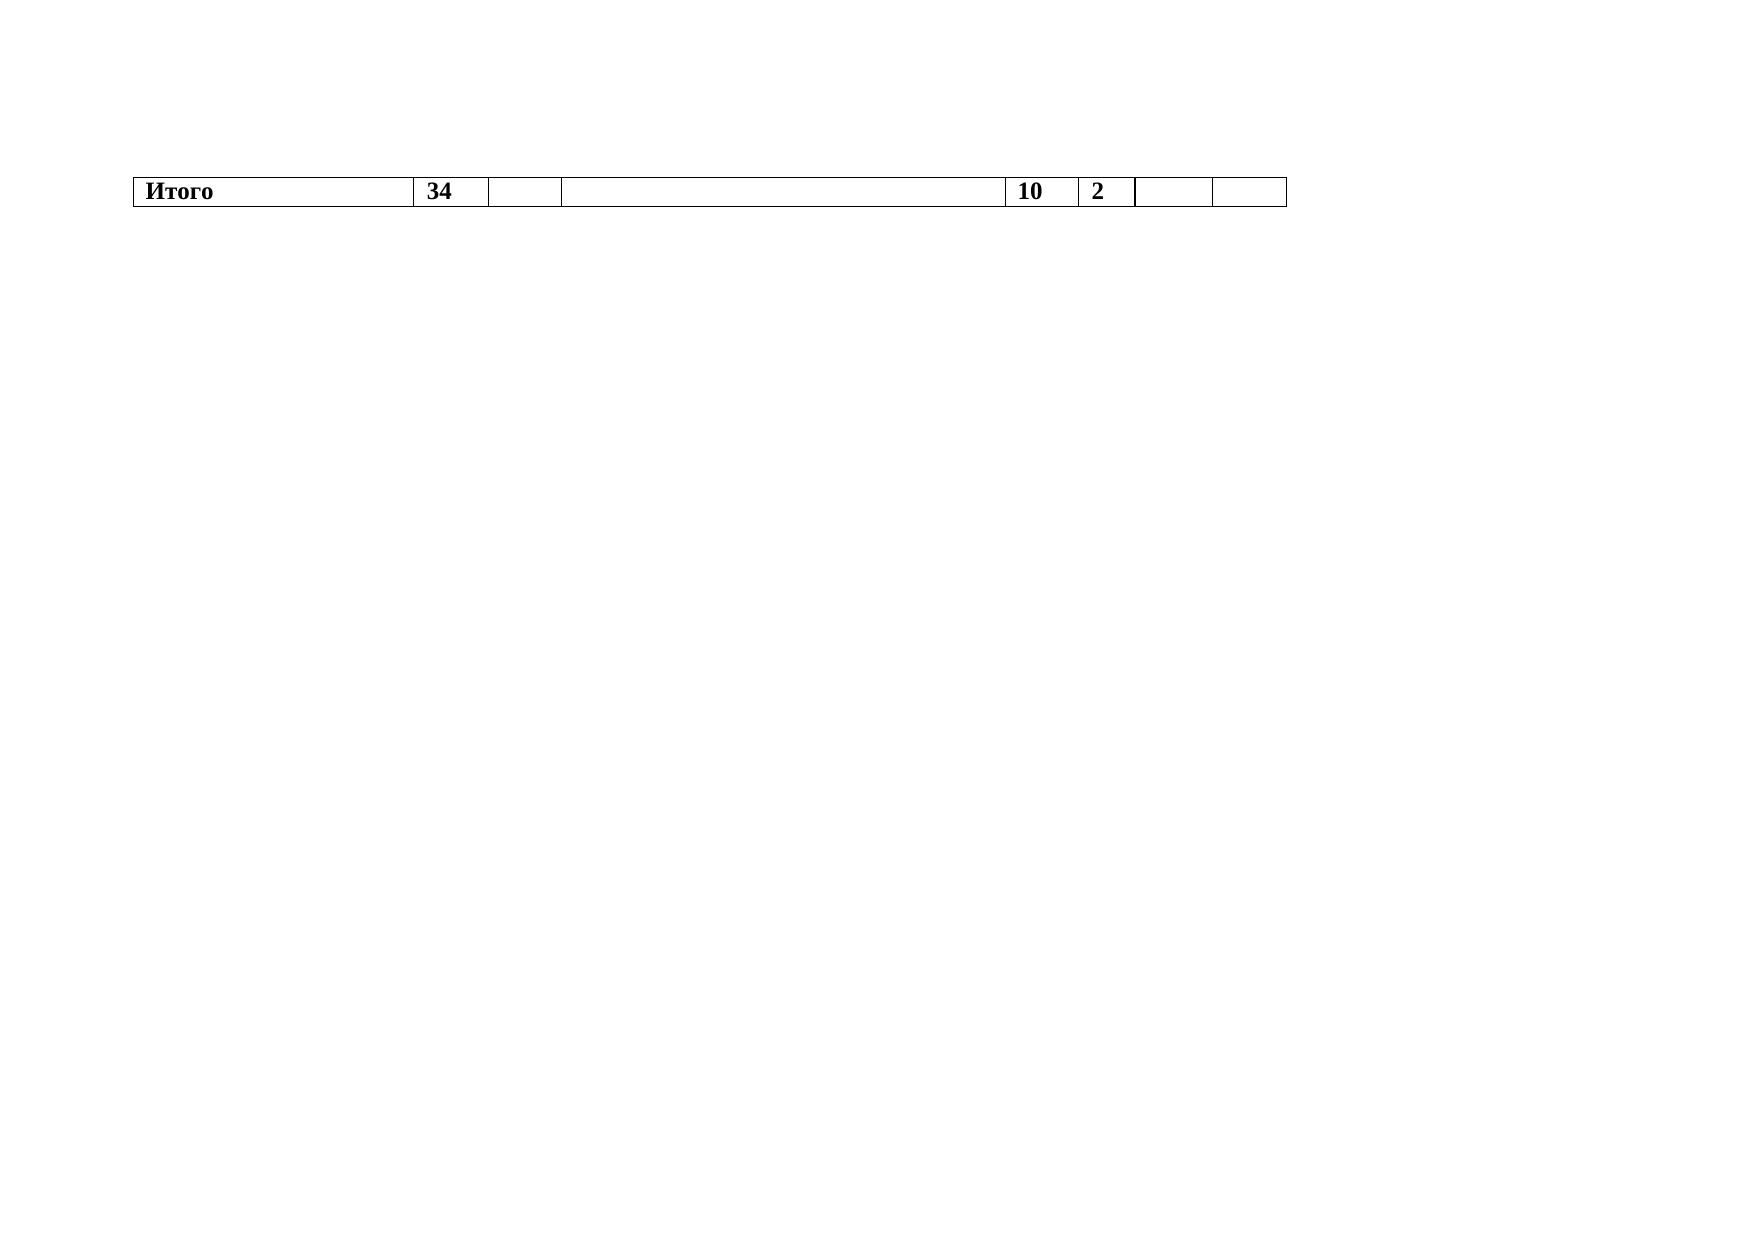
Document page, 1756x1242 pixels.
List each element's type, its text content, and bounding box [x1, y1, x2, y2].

table_cell 10 [1006, 178, 1078, 206]
table_cell 2 [1079, 178, 1134, 206]
table_cell [489, 178, 561, 206]
table_cell Итого [134, 178, 413, 206]
table_cell [1136, 178, 1212, 206]
table_cell 34 [414, 178, 488, 206]
table_cell [562, 178, 1005, 206]
table_cell [1213, 178, 1286, 206]
